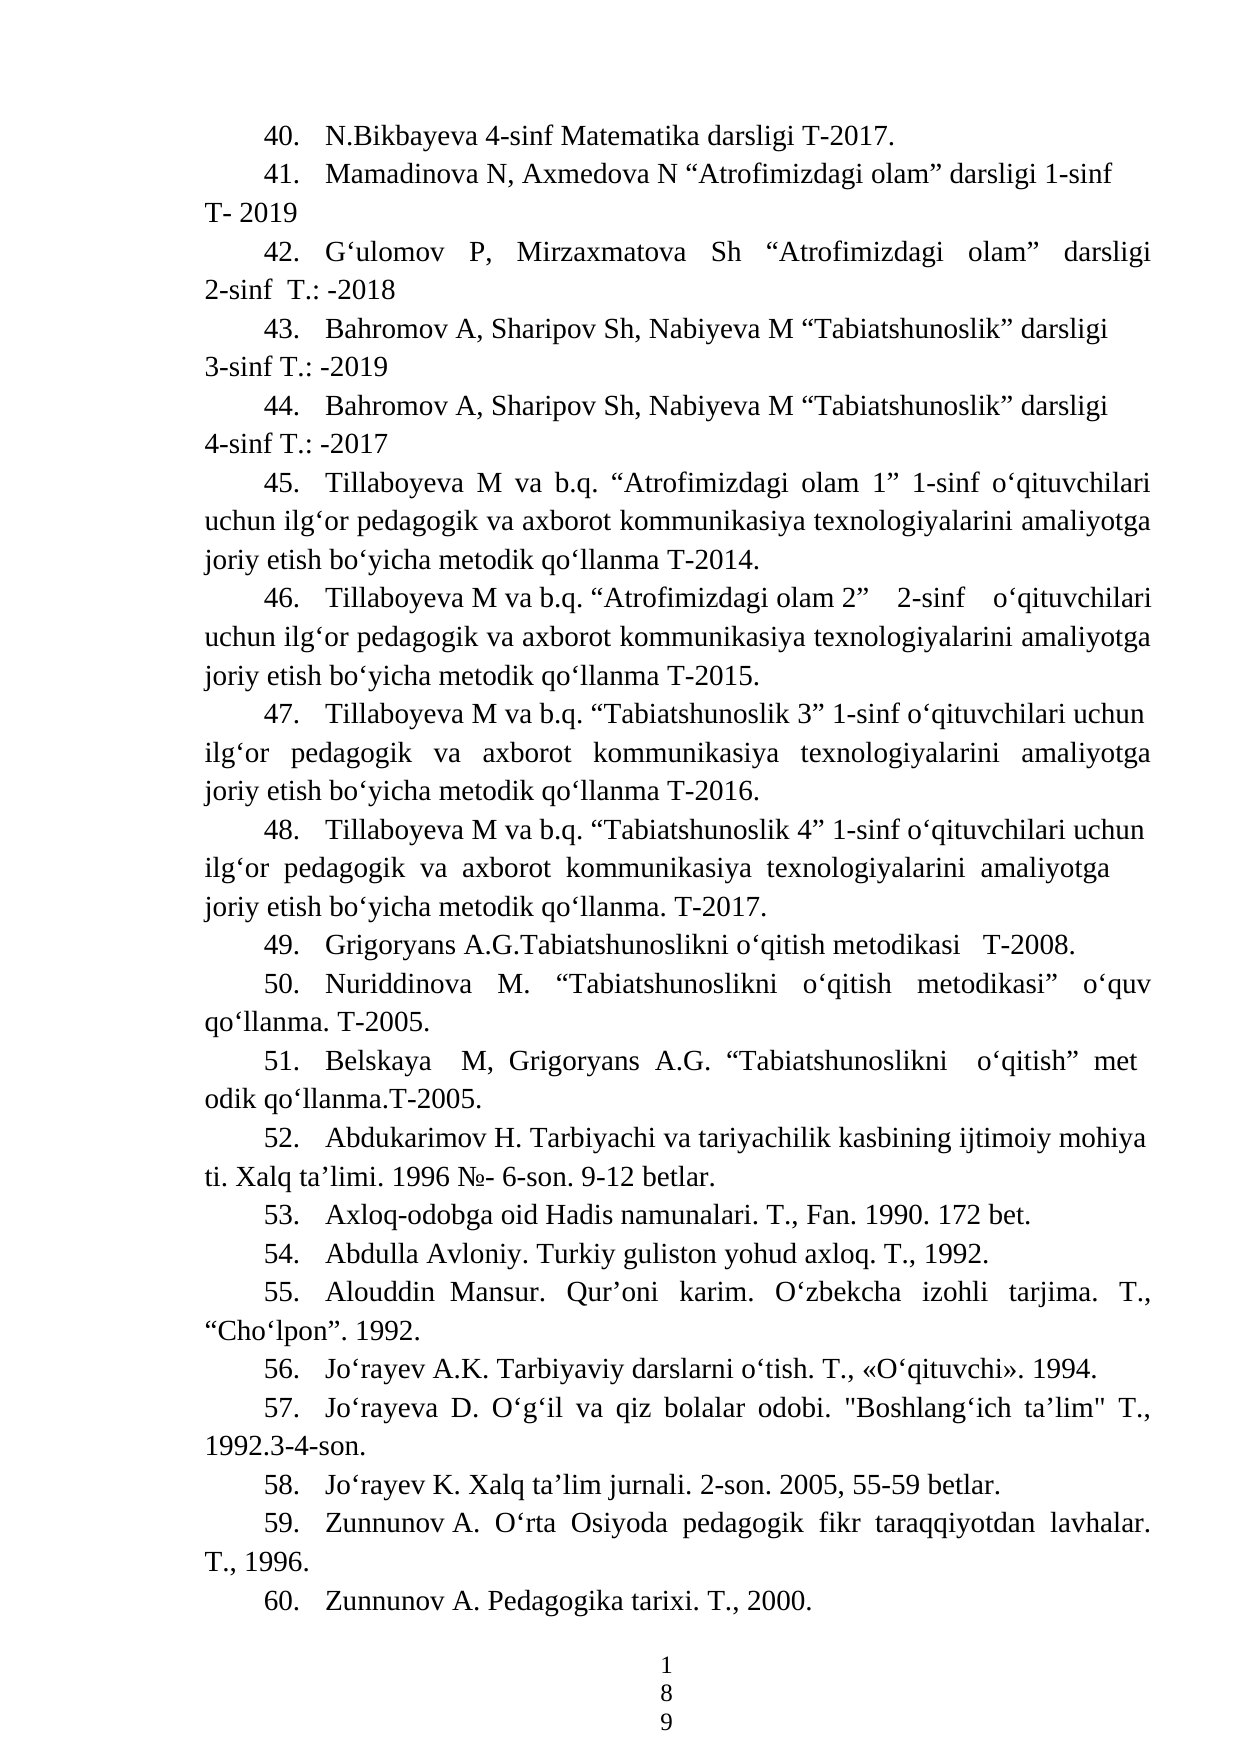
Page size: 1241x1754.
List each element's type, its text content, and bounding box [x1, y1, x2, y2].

list Alouddin Mansur. Qur’oni karim. O‘zbekcha izohli tarjima. T., “Cho‘lpon”. 1992. [204, 1274, 1152, 1346]
list N.Bikbayeva 4-sinf Matematika darsligi T-2017. [204, 118, 1152, 152]
list Tillaboyeva M va b.q. “Atrofimizdagi olam 1” 1-sinf o‘qituvchilari uchun ilg‘or pedagogik va axborot kommunikasiya texnologiyalarini amaliyotga joriy etish bo‘yicha metodik qo‘llanma T-2014. [204, 465, 1152, 576]
list Nuriddinova M. “Tabiatshunoslikni o‘qitish metodikasi” o‘quv qo‘llanma. T-2005. [204, 966, 1152, 1038]
list Jo‘rayev A.K. Tarbiyaviy darslarni o‘tish. T., «O‘qituvchi». 1994. [204, 1351, 1152, 1385]
list Grigoryans A.G.Tabiatshunoslikni o‘qitish metodikasi T-2008. [204, 927, 1152, 961]
list Tillaboyeva M va b.q. “Atrofimizdagi olam 2” 2-sinf o‘qituvchilari uchun ilg‘or pedagogik va axborot kommunikasiya texnologiyalarini amaliyotga joriy etish bo‘yicha metodik qo‘llanma T-2015. [204, 581, 1152, 691]
list Jo‘rayeva D. O‘g‘il va qiz bolalar odobi. "Boshlang‘ich ta’lim" T., 1992.3-4-son. [204, 1390, 1152, 1462]
list Abdulla Avloniy. Turkiy guliston yohud axloq. T., 1992. [204, 1236, 1152, 1269]
list Belskaya M, Grigoryans A.G. “Tabiatshunoslikni o‘qitish” metodik qo‘llanma.T-2005. [204, 1043, 1152, 1115]
list G‘ulomov P, Mirzaxmatova Sh “Atrofimizdagi olam” darsligi 2-sinf T.: -2018 [204, 234, 1152, 306]
list Bahromov A, Sharipov Sh, Nabiyeva M “Tabiatshunoslik” darsligi 3-sinf T.: -2019 [204, 311, 1152, 383]
list Abdukarimov H. Tarbiyachi va tariyachilik kasbining ijtimoiy mohiyati. Xalq ta’limi. 1996 №- 6-son. 9-12 betlar. [204, 1120, 1152, 1192]
list Tillaboyeva M va b.q. “Tabiatshunoslik 3” 1-sinf o‘qituvchilari uchun ilg‘or pedagogik va axborot kommunikasiya texnologiyalarini amaliyotga joriy etish bo‘yicha metodik qo‘llanma T-2016. [204, 696, 1152, 807]
list Zunnunov A. Pedagogika tarixi. T., 2000. [204, 1583, 1152, 1616]
list Zunnunov A. O‘rta Osiyoda pedagogik fikr taraqqiyotdan lavhalar. T., 1996. [204, 1506, 1152, 1578]
list Tillaboyeva M va b.q. “Tabiatshunoslik 4” 1-sinf o‘qituvchilari uchun ilg‘or pedagogik va axborot kommunikasiya texnologiyalarini amaliyotga joriy etish bo‘yicha metodik qo‘llanma. T-2017. [204, 812, 1152, 922]
list Axloq-odobga oid Hadis namunalari. T., Fan. 1990. 172 bet. [204, 1197, 1152, 1231]
list Mamadinova N, Axmedova N “Atrofimizdagi olam” darsligi 1-sinf T- 2019 [204, 157, 1152, 229]
list Bahromov A, Sharipov Sh, Nabiyeva M “Tabiatshunoslik” darsligi 4-sinf T.: -2017 [204, 388, 1152, 460]
list Jo‘rayev K. Xalq ta’lim jurnali. 2-son. 2005, 55-59 betlar. [204, 1467, 1152, 1501]
